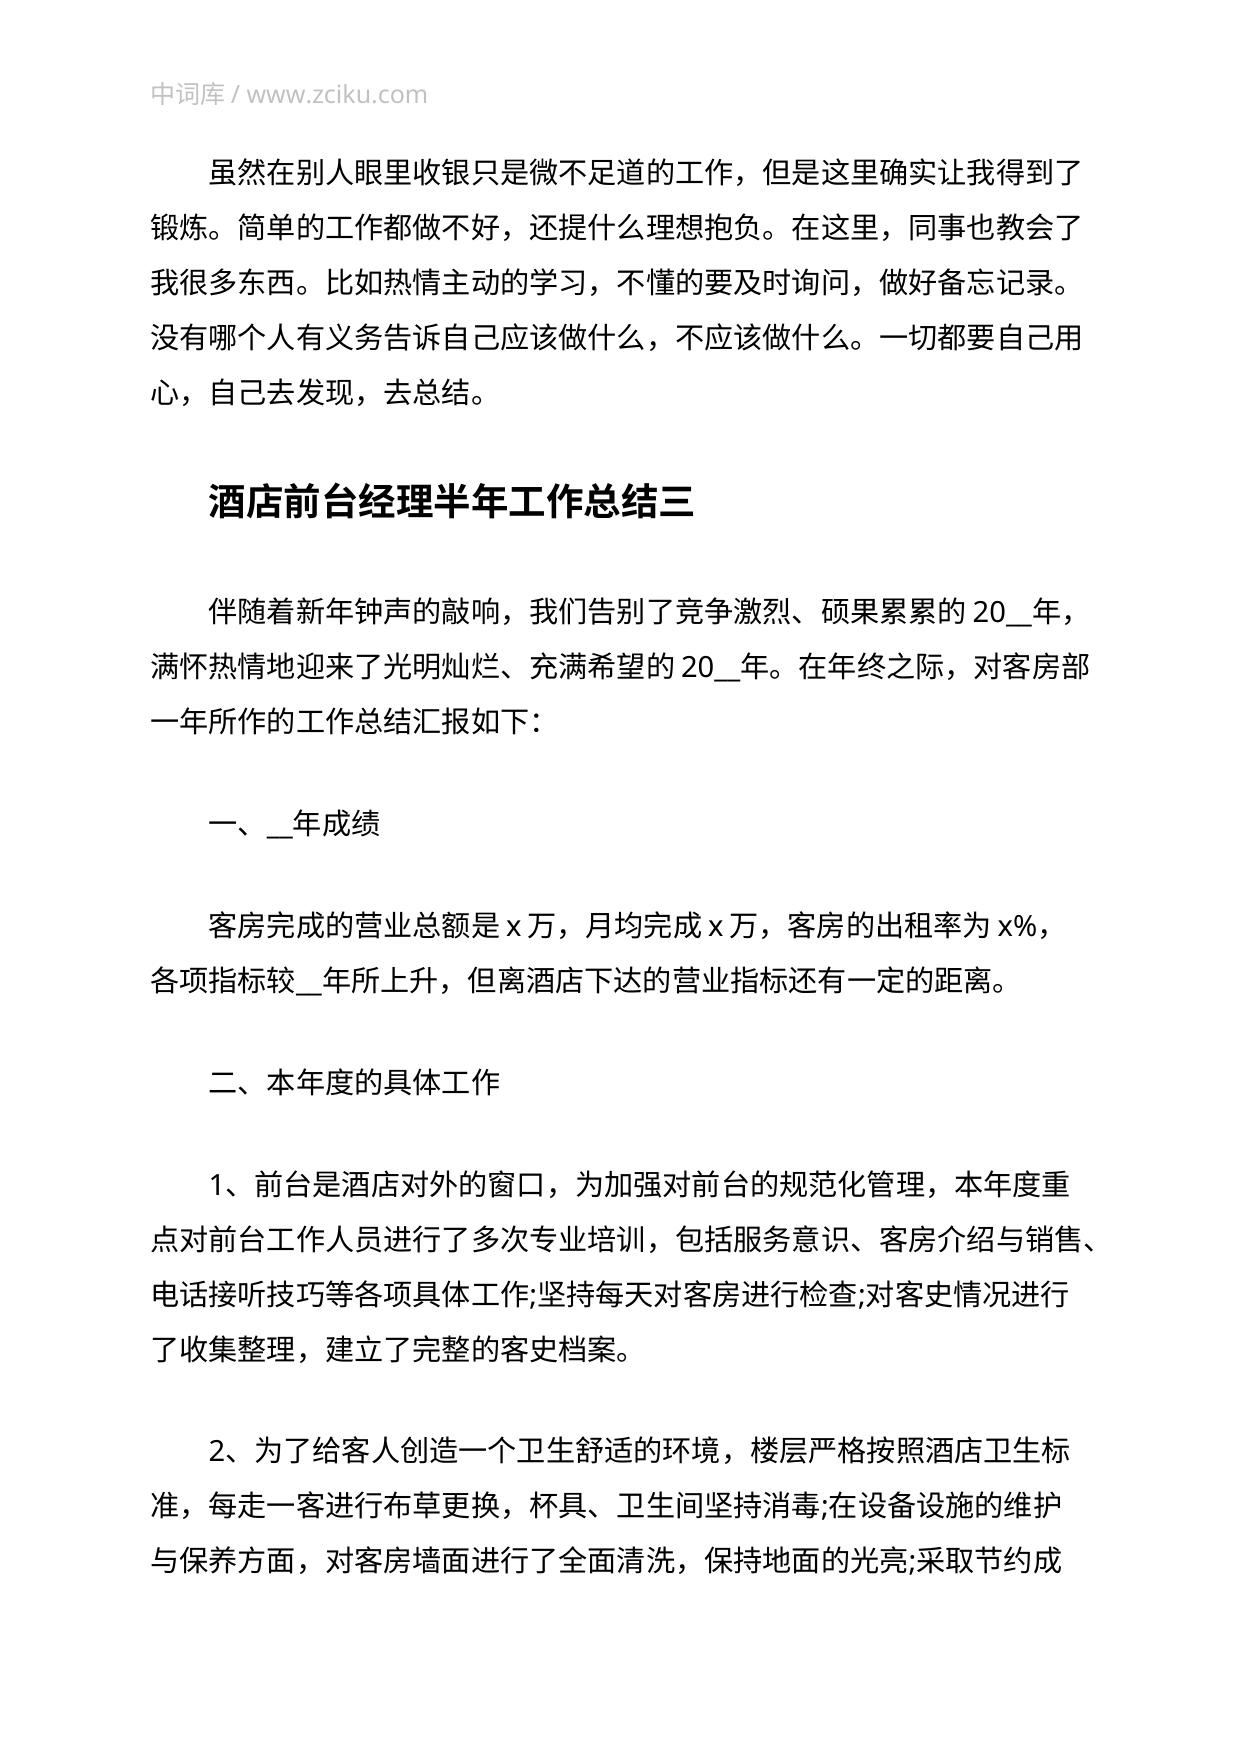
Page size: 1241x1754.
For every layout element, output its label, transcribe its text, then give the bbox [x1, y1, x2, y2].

text 酒店前台经理半年工作总结三 [150, 471, 1090, 526]
text 伴随着新年钟声的敲响，我们告别了竞争激烈、硕果累累的20__年，满怀热情地迎来了光明灿烂、充满希望的20__年。在年终之际，对客房部一年所作的工作总结汇报如下： [150, 589, 1090, 741]
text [150, 1428, 1090, 1580]
text 二、本年度的具体工作 [150, 1059, 1090, 1102]
text 客房完成的营业总额是x万，月均完成x万，客房的出租率为x%，各项指标较__年所上升，但离酒店下达的营业指标还有一定的距离。 [150, 902, 1090, 1000]
text 一、__年成绩 [150, 801, 1090, 843]
text 虽然在别人眼里收银只是微不足道的工作，但是这里确实让我得到了锻炼。简单的工作都做不好，还提什么理想抱负。在这里，同事也教会了我很多东西。比如热情主动的学习，不懂的要及时询问，做好备忘记录。没有哪个人有义务告诉自己应该做什么，不应该做什么。一切都要自己用心，自己去发现，去总结。 [150, 150, 1090, 412]
text 1、前台是酒店对外的窗口，为加强对前台的规范化管理，本年度重点对前台工作人员进行了多次专业培训，包括服务意识、客房介绍与销售、电话接听技巧等各项具体工作;坚持每天对客房进行检查;对客史情况进行了收集整理，建立了完整的客史档案。 [150, 1161, 1090, 1368]
